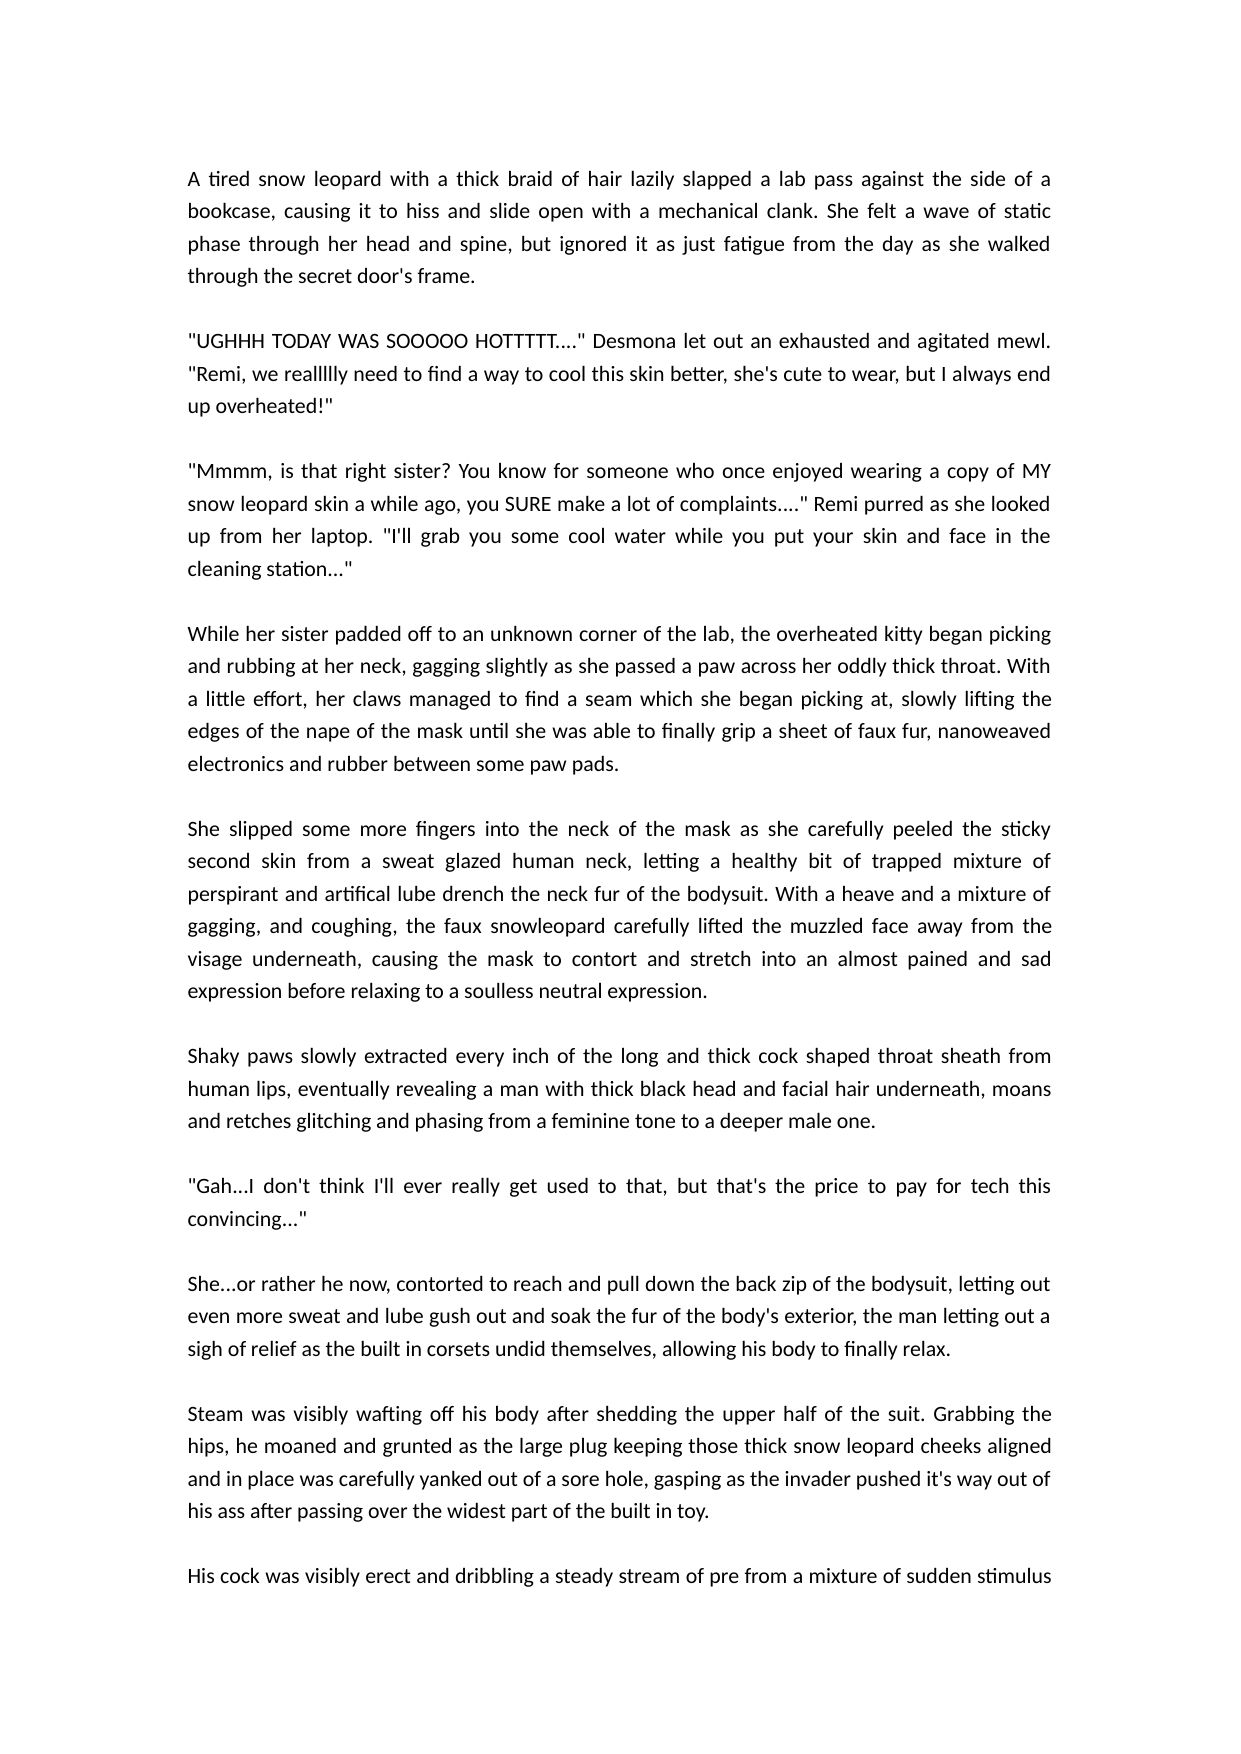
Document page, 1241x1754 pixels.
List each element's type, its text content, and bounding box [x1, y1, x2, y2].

text Shaky paws slowly extracted every inch of the long and thick cock shaped throat sheath from human lips, eventually revealing a man with thick black head and facial hair underneath, moans and retches glitching and phasing from a feminine tone to a deeper male one. [187, 1039, 1053, 1137]
text She slipped some more fingers into the neck of the mask as she carefully peeled the sticky second skin from a sweat glazed human neck, letting a healthy bit of trapped mixture of perspirant and artifical lube drench the neck fur of the bodysuit. With a heave and a mixture of gagging, and coughing, the faux snowleopard carefully lifted the muzzled face away from the visage underneath, causing the mask to contort and stretch into an almost pained and sad expression before relaxing to a soulless neutral expression. [187, 812, 1053, 1007]
text Steam was visibly wafting off his body after shedding the upper half of the suit. Grabbing the hips, he moaned and grunted as the large plug keeping those thick snow leopard cheeks aligned and in place was carefully yanked out of a sore hole, gasping as the invader pushed it's way out of his ass after passing over the widest part of the built in toy. [187, 1397, 1053, 1527]
text "UGHHH TODAY WAS SOOOOO HOTTTTT...." Desmona let out an exhausted and agitated mewl. "Remi, we reallllly need to find a way to cool this skin better, she's cute to wear, but I always end up overheated!" [187, 324, 1053, 422]
text "Mmmm, is that right sister? You know for someone who once enjoyed wearing a copy of MY snow leopard skin a while ago, you SURE make a lot of complaints...." Remi purred as she looked up from her laptop. "I'll grab you some cool water while you put your skin and face in the cleaning station..." [187, 454, 1053, 584]
text A tired snow leopard with a thick braid of hair lazily slapped a lab pass against the side of a bookcase, causing it to hiss and slide open with a mechanical clank. She felt a wave of static phase through her head and spine, but ignored it as just fatigue from the day as she walked through the secret door's frame. [187, 162, 1053, 292]
text She...or rather he now, contorted to reach and pull down the back zip of the bodysuit, letting out even more sweat and lube gush out and soak the fur of the body's exterior, the man letting out a sigh of relief as the built in corsets undid themselves, allowing his body to finally relax. [187, 1267, 1053, 1364]
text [187, 1559, 1053, 1592]
text While her sister padded off to an unknown corner of the lab, the overheated kitty began picking and rubbing at her neck, gagging slightly as she passed a paw across her oddly thick throat. With a little effort, her claws managed to find a seam which she began picking at, slowly lifting the edges of the nape of the mask until she was able to finally grip a sheet of faux fur, nanoweaved electronics and rubber between some paw pads. [187, 617, 1053, 779]
text "Gah...I don't think I'll ever really get used to that, but that's the price to pay for tech this convincing..." [187, 1169, 1053, 1234]
